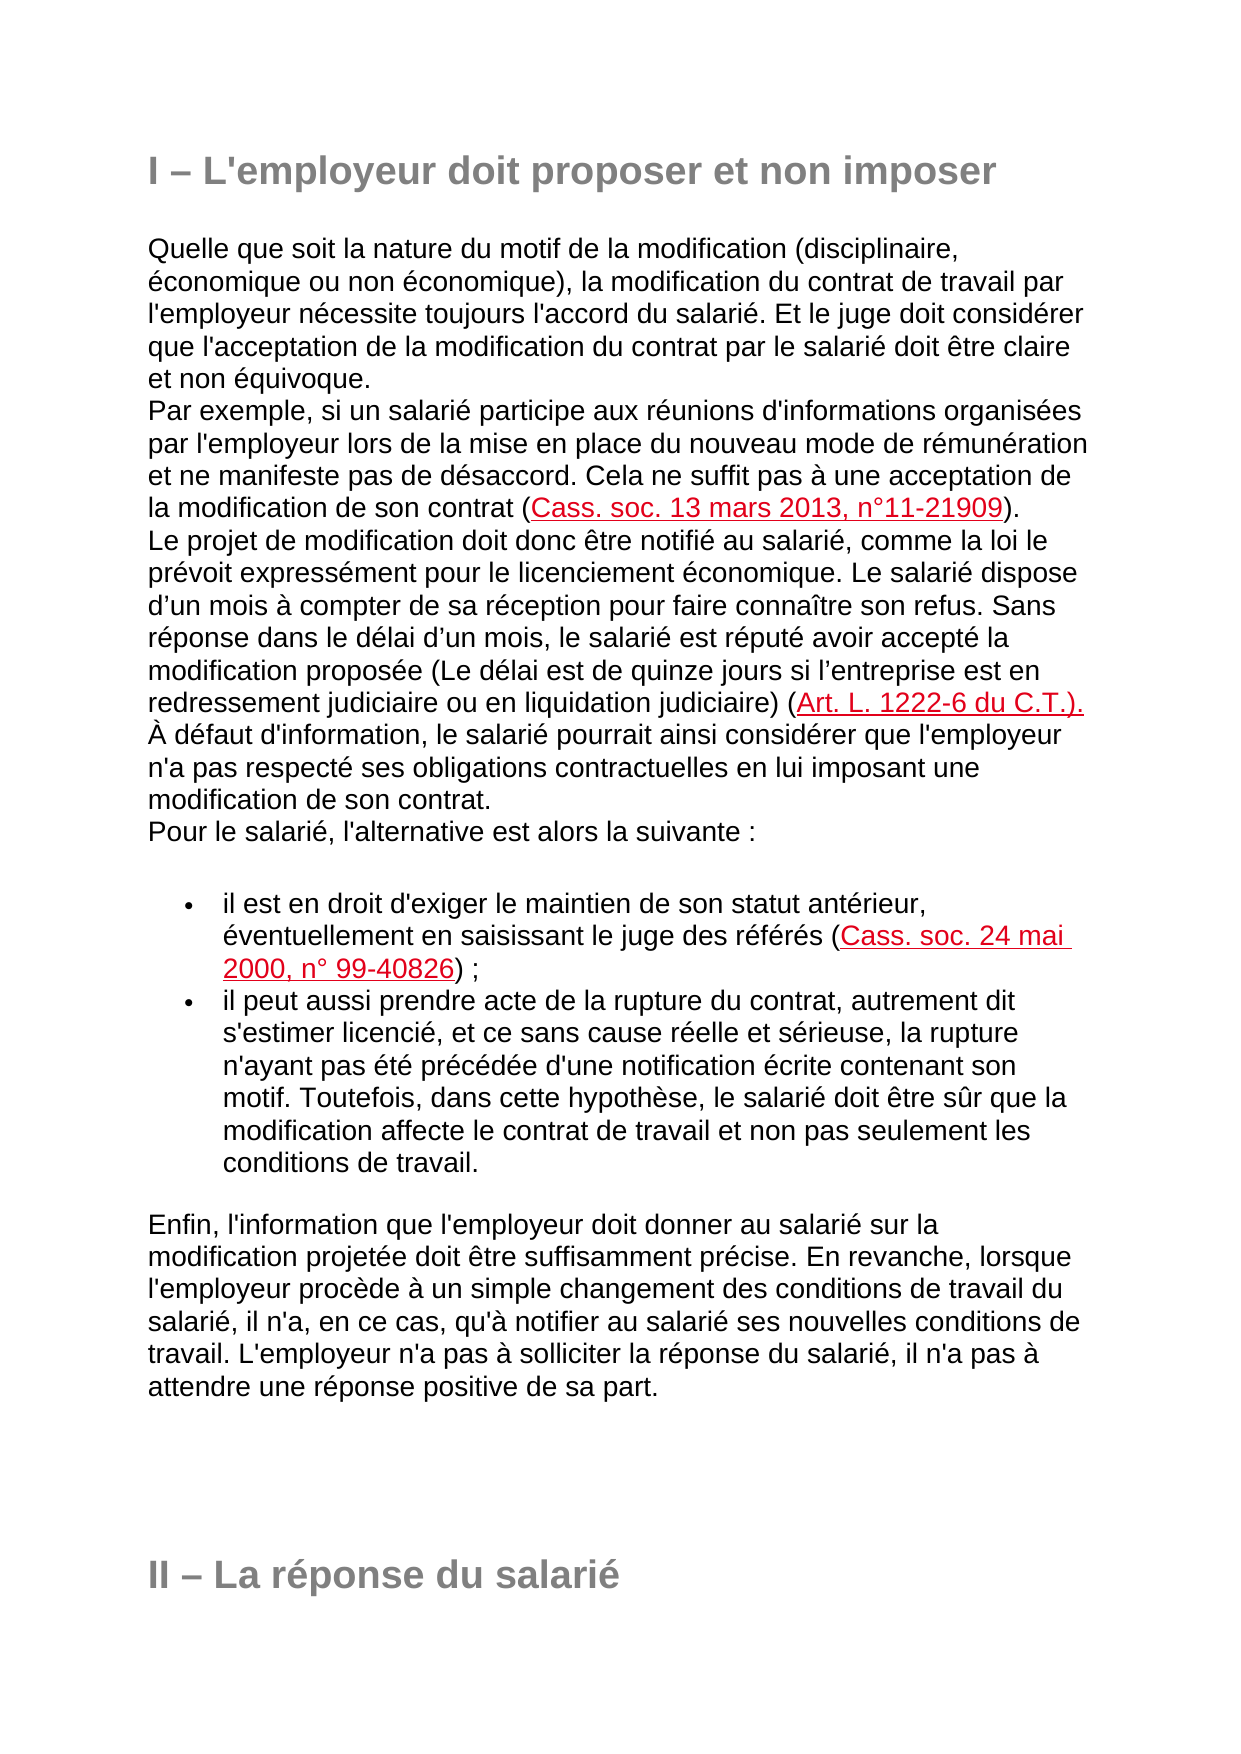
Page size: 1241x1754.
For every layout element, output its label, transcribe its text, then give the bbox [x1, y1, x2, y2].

text Quelle que soit la nature du motif de la modification (disciplinaire, économique ou non économique), la modification du contrat de travail par l'employeur nécessite toujours l'accord du salarié. Et le juge doit considérer que l'acceptation de la modification du contrat par le salarié doit être claire et non équivoque. Par exemple, si un salarié participe aux réunions d'informations organisées par l'employeur lors de la mise en place du nouveau mode de rémunération et ne manifeste pas de désaccord. Cela ne suffit pas à une acceptation de la modification de son contrat (Cass. soc. 13 mars 2013, n°11-21909). Le projet de modification doit donc être notifié au salarié, comme la loi le prévoit expressément pour le licenciement économique. Le salarié dispose d’un mois à compter de sa réception pour faire connaître son refus. Sans réponse dans le délai d’un mois, le salarié est réputé avoir accepté la modification proposée (Le délai est de quinze jours si l’entreprise est en redressement judiciaire ou en liquidation judiciaire) (Art. L. 1222-6 du C.T.). À défaut d'information, le salarié pourrait ainsi considérer que l'employeur n'a pas respecté ses obligations contractuelles en lui imposant une modification de son contrat. Pour le salarié, l'alternative est alors la suivante : [148, 232, 1093, 848]
text Enfin, l'information que l'employeur doit donner au salarié sur la modification projetée doit être suffisamment précise. En revanche, lorsque l'employeur procède à un simple changement des conditions de travail du salarié, il n'a, en ce cas, qu'à notifier au salarié ses nouvelles conditions de travail. L'employeur n'a pas à solliciter la réponse du salarié, il n'a pas à attendre une réponse positive de sa part. [148, 1208, 1093, 1402]
list il est en droit d'exiger le maintien de son statut antérieur, éventuellement en saisissant le juge des référés (Cass. soc. 24 mai 2000, n° 99-40826) ; [185, 887, 1093, 984]
text I – L'employeur doit proposer et non imposer [148, 148, 1093, 193]
text II – La réponse du salarié [148, 1552, 1093, 1597]
list il peut aussi prendre acte de la rupture du contrat, autrement dit s'estimer licencié, et ce sans cause réelle et sérieuse, la rupture n'ayant pas été précédée d'une notification écrite contenant son motif. Toutefois, dans cette hypothèse, le salarié doit être sûr que la modification affecte le contrat de travail et non pas seulement les conditions de travail. [185, 984, 1093, 1178]
